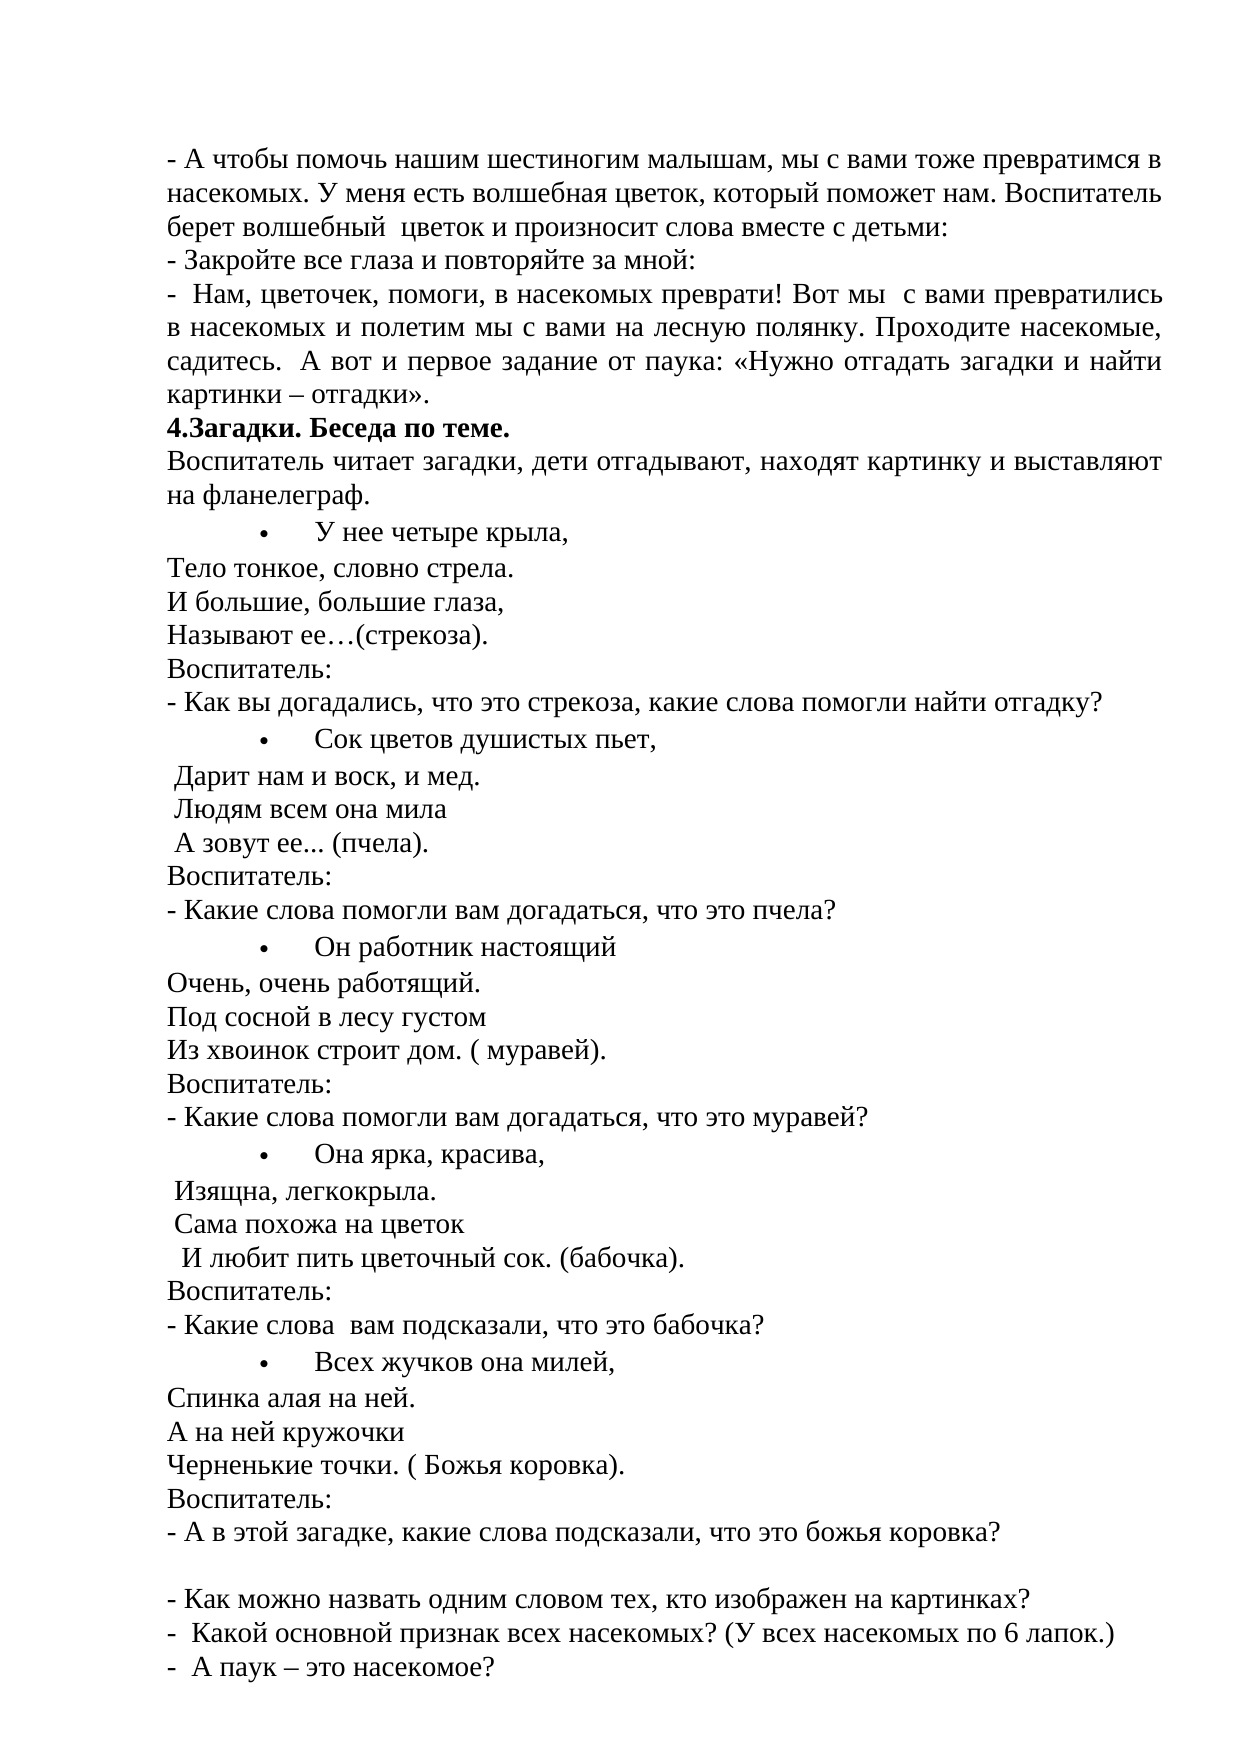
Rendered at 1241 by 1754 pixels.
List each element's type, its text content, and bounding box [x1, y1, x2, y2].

text Воспитатель: [167, 1273, 1163, 1307]
text Спинка алая на ней. [167, 1380, 1163, 1414]
text 4.Загадки. Беседа по теме. [167, 410, 1163, 443]
text - А в этой загадке, какие слова подсказали, что это божья коровка? [167, 1514, 1163, 1548]
text Черненькие точки. ( Божья коровка). [167, 1447, 1163, 1481]
text - Как вы догадались, что это стрекоза, какие слова помогли найти отгадку? [167, 684, 1163, 718]
text Воспитатель: [167, 858, 1163, 892]
text Воспитатель: [167, 1481, 1163, 1514]
text - Какие слова вам подсказали, что это бабочка? [167, 1307, 1163, 1341]
list Сок цветов душистых пьет, [167, 721, 1163, 755]
text Очень, очень работящий. [167, 965, 1163, 999]
text - Какие слова помогли вам догадаться, что это пчела? [167, 892, 1163, 926]
text - А чтобы помочь нашим шестиногим малышам, мы с вами тоже превратимся в насекомых. У меня есть волшебная цветок, который поможет нам. Воспитатель берет волшебный цветок и произносит слова вместе с детьми: [167, 142, 1163, 242]
text - Нам, цветочек, помоги, в насекомых преврати! Вот мы с вами превратились в насекомых и полетим мы с вами на лесную полянку. Проходите насекомые, садитесь. А вот и первое задание от паука: «Нужно отгадать загадки и найти картинки – отгадки». [167, 276, 1163, 410]
list Он работник настоящий [167, 929, 1163, 962]
text Людям всем она мила [167, 791, 1163, 825]
text Изящна, легкокрыла. [167, 1173, 1163, 1206]
text - Закройте все глаза и повторяйте за мной: [167, 242, 1163, 276]
text Тело тонкое, словно стрела. [167, 550, 1163, 584]
text Из хвоинок строит дом. ( муравей). [167, 1032, 1163, 1066]
text Под сосной в лесу густом [167, 999, 1163, 1032]
text И любит пить цветочный сок. (бабочка). [167, 1240, 1163, 1273]
text - А паук – это насекомое? [167, 1649, 1163, 1682]
text Воспитатель: [167, 651, 1163, 684]
text Воспитатель читает загадки, дети отгадывают, находят картинку и выставляют на фланелеграф. [167, 443, 1163, 511]
text Сама похожа на цветок [167, 1206, 1163, 1240]
text А зовут ее... (пчела). [167, 825, 1163, 858]
text Дарит нам и воск, и мед. [167, 758, 1163, 791]
text - Какой основной признак всех насекомых? (У всех насекомых по 6 лапок.) [167, 1615, 1163, 1649]
list Она ярка, красива, [167, 1136, 1163, 1170]
text А на ней кружочки [167, 1414, 1163, 1447]
list Всех жучков она милей, [167, 1344, 1163, 1377]
text Воспитатель: [167, 1066, 1163, 1099]
list У нее четыре крыла, [167, 514, 1163, 547]
text И большие, большие глаза, [167, 584, 1163, 617]
text Называют ее…(стрекоза). [167, 617, 1163, 651]
text - Какие слова помогли вам догадаться, что это муравей? [167, 1099, 1163, 1133]
text - Как можно назвать одним словом тех, кто изображен на картинках? [167, 1582, 1163, 1615]
